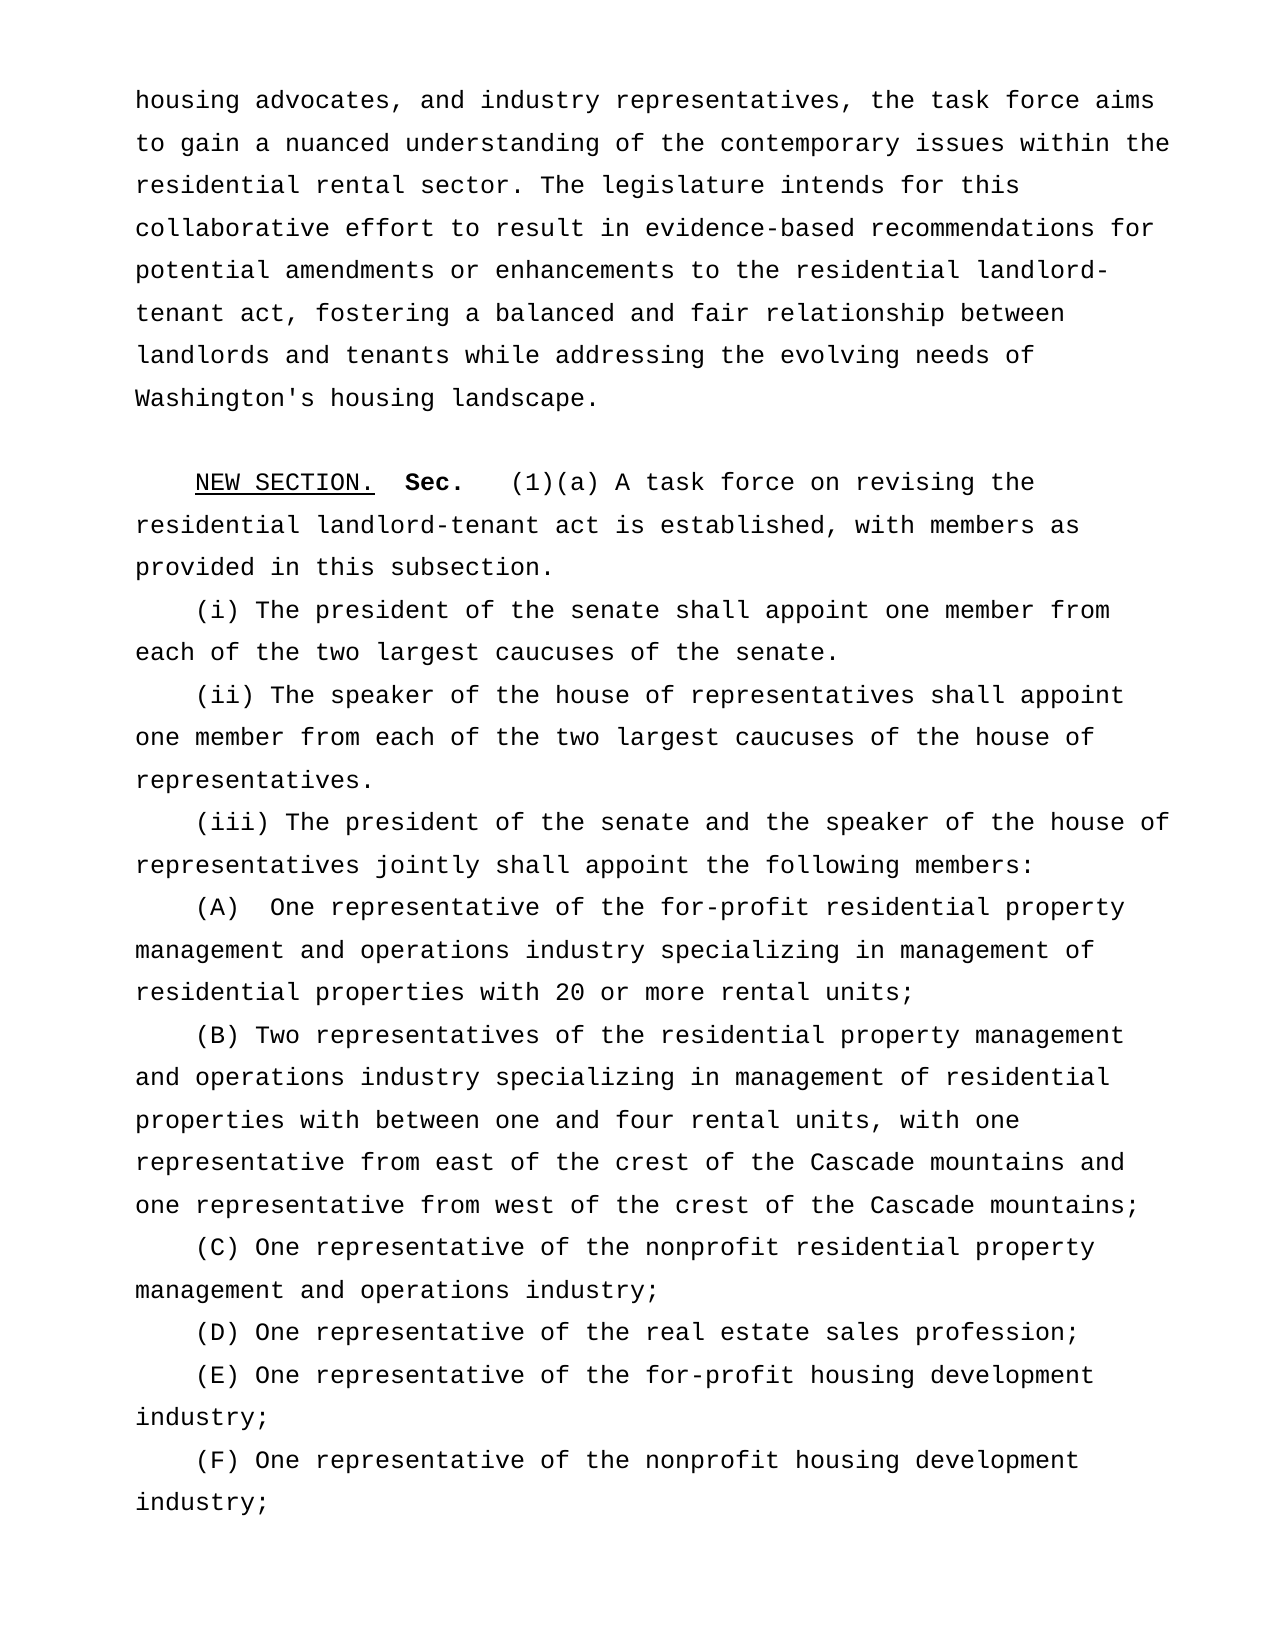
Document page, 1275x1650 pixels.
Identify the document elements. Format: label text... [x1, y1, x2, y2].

text (ii) The speaker of the house of representatives shall appoint one member from each of the two largest caucuses of the house of representatives. [135, 669, 1170, 797]
text (i) The president of the senate shall appoint one member from each of the two largest caucuses of the senate. [135, 584, 1170, 669]
text (C) One representative of the nonprofit residential property management and operations industry; [135, 1222, 1170, 1307]
text (D) One representative of the real estate sales profession; [135, 1307, 1170, 1349]
text (E) One representative of the for-profit housing development industry; [135, 1349, 1170, 1434]
text (A) One representative of the for-profit residential property management and operations industry specializing in management of residential properties with 20 or more rental units; [135, 882, 1170, 1009]
text (iii) The president of the senate and the speaker of the house of representatives jointly shall appoint the following members: [135, 797, 1170, 882]
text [135, 75, 1170, 415]
text (F) One representative of the nonprofit housing development industry; [135, 1434, 1170, 1519]
text (B) Two representatives of the residential property management and operations industry specializing in management of residential properties with between one and four rental units, with one representative from east of the crest of the Cascade mountains and one representative from west of the crest of the Cascade mountains; [135, 1009, 1170, 1222]
text NEW SECTION. Sec. (1)(a) A task force on revising the residential landlord-tenant act is established, with members as provided in this subsection. [135, 457, 1170, 584]
